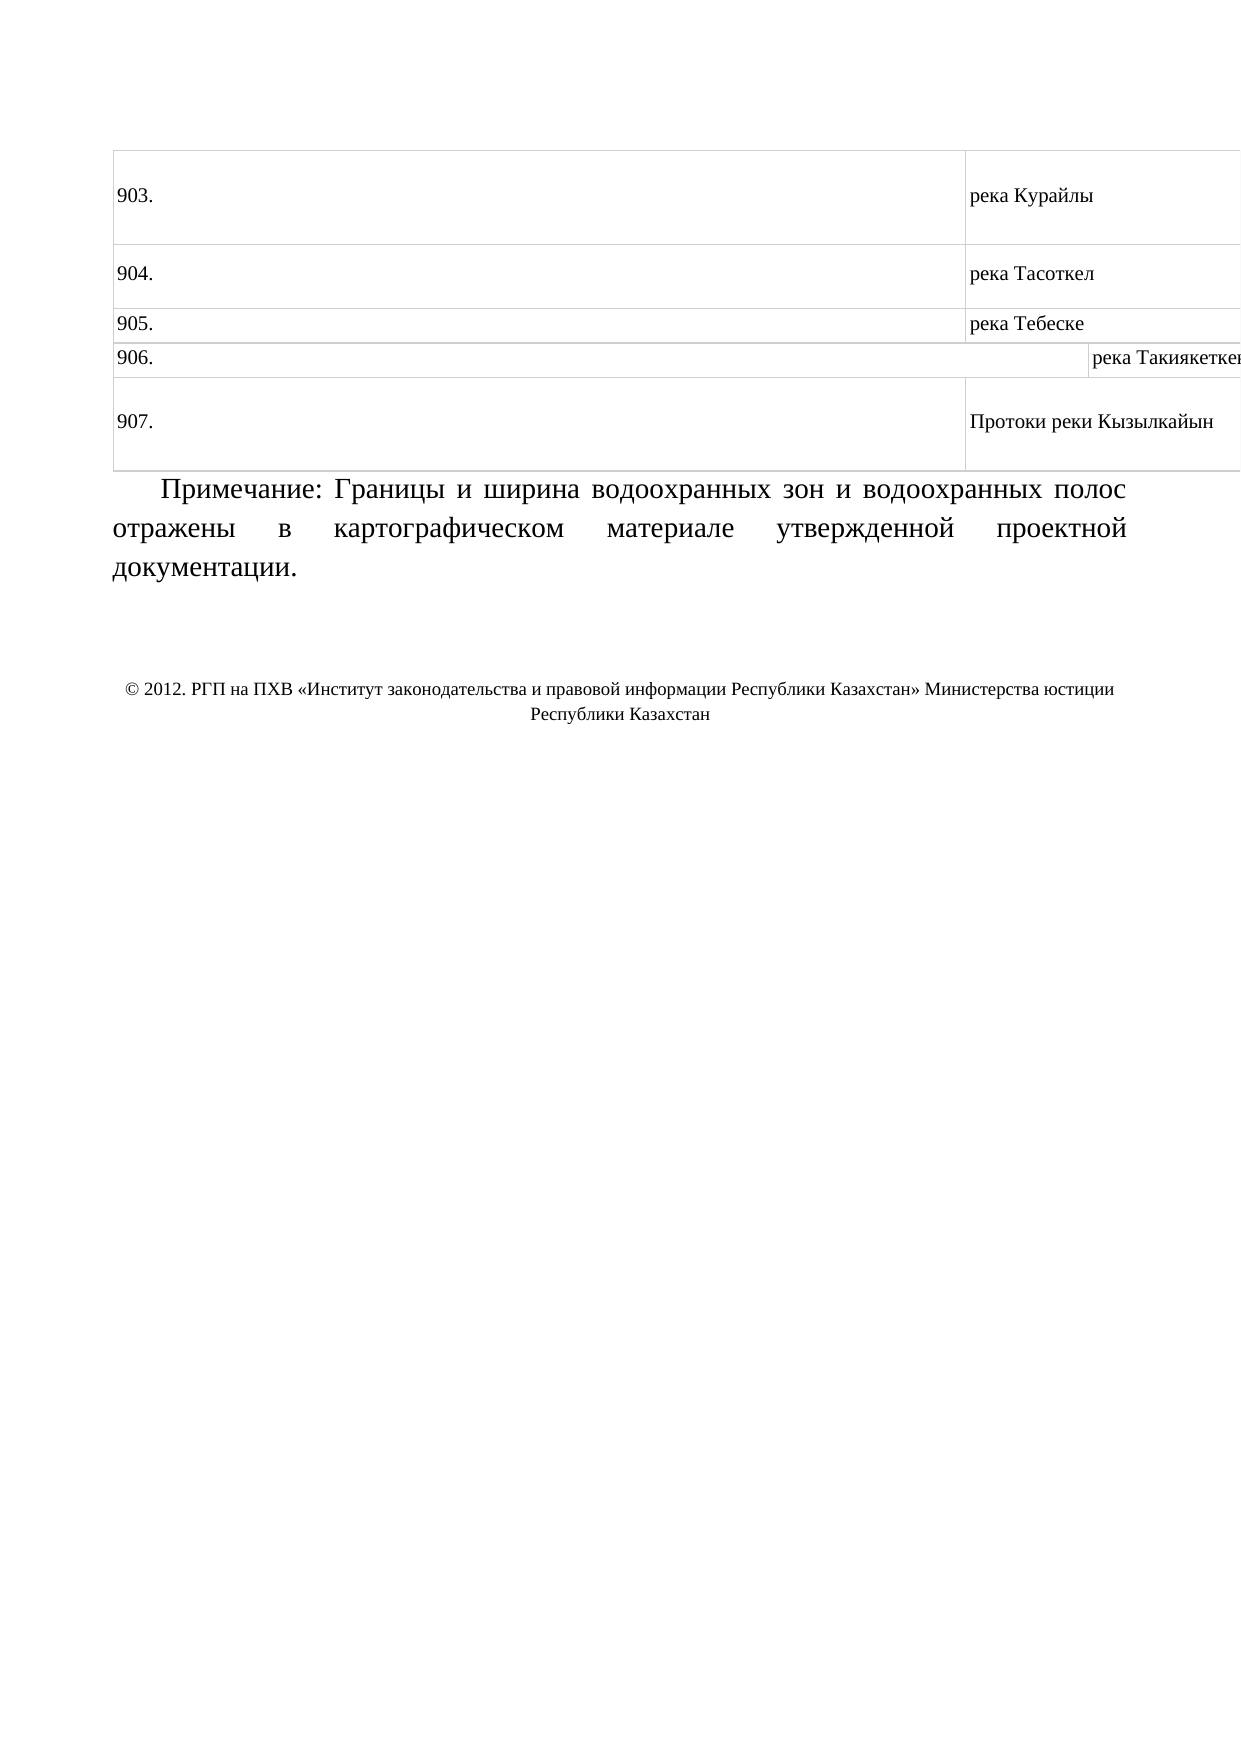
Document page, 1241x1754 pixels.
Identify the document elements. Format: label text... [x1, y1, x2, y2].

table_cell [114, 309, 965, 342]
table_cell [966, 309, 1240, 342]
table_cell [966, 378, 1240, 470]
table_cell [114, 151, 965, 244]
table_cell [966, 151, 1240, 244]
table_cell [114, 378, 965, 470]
text © 2012. РГП на ПХВ «Институт законодательства и правовой информации Республики Казахстан» Министерства юстиции Республики Казахстан [112, 678, 1128, 724]
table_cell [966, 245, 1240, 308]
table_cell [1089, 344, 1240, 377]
text Примечание: Границы и ширина водоохранных зон и водоохранных полос отражены в картографическом материале утвержденной проектной документации. [112, 472, 1128, 582]
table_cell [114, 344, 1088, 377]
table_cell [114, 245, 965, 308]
